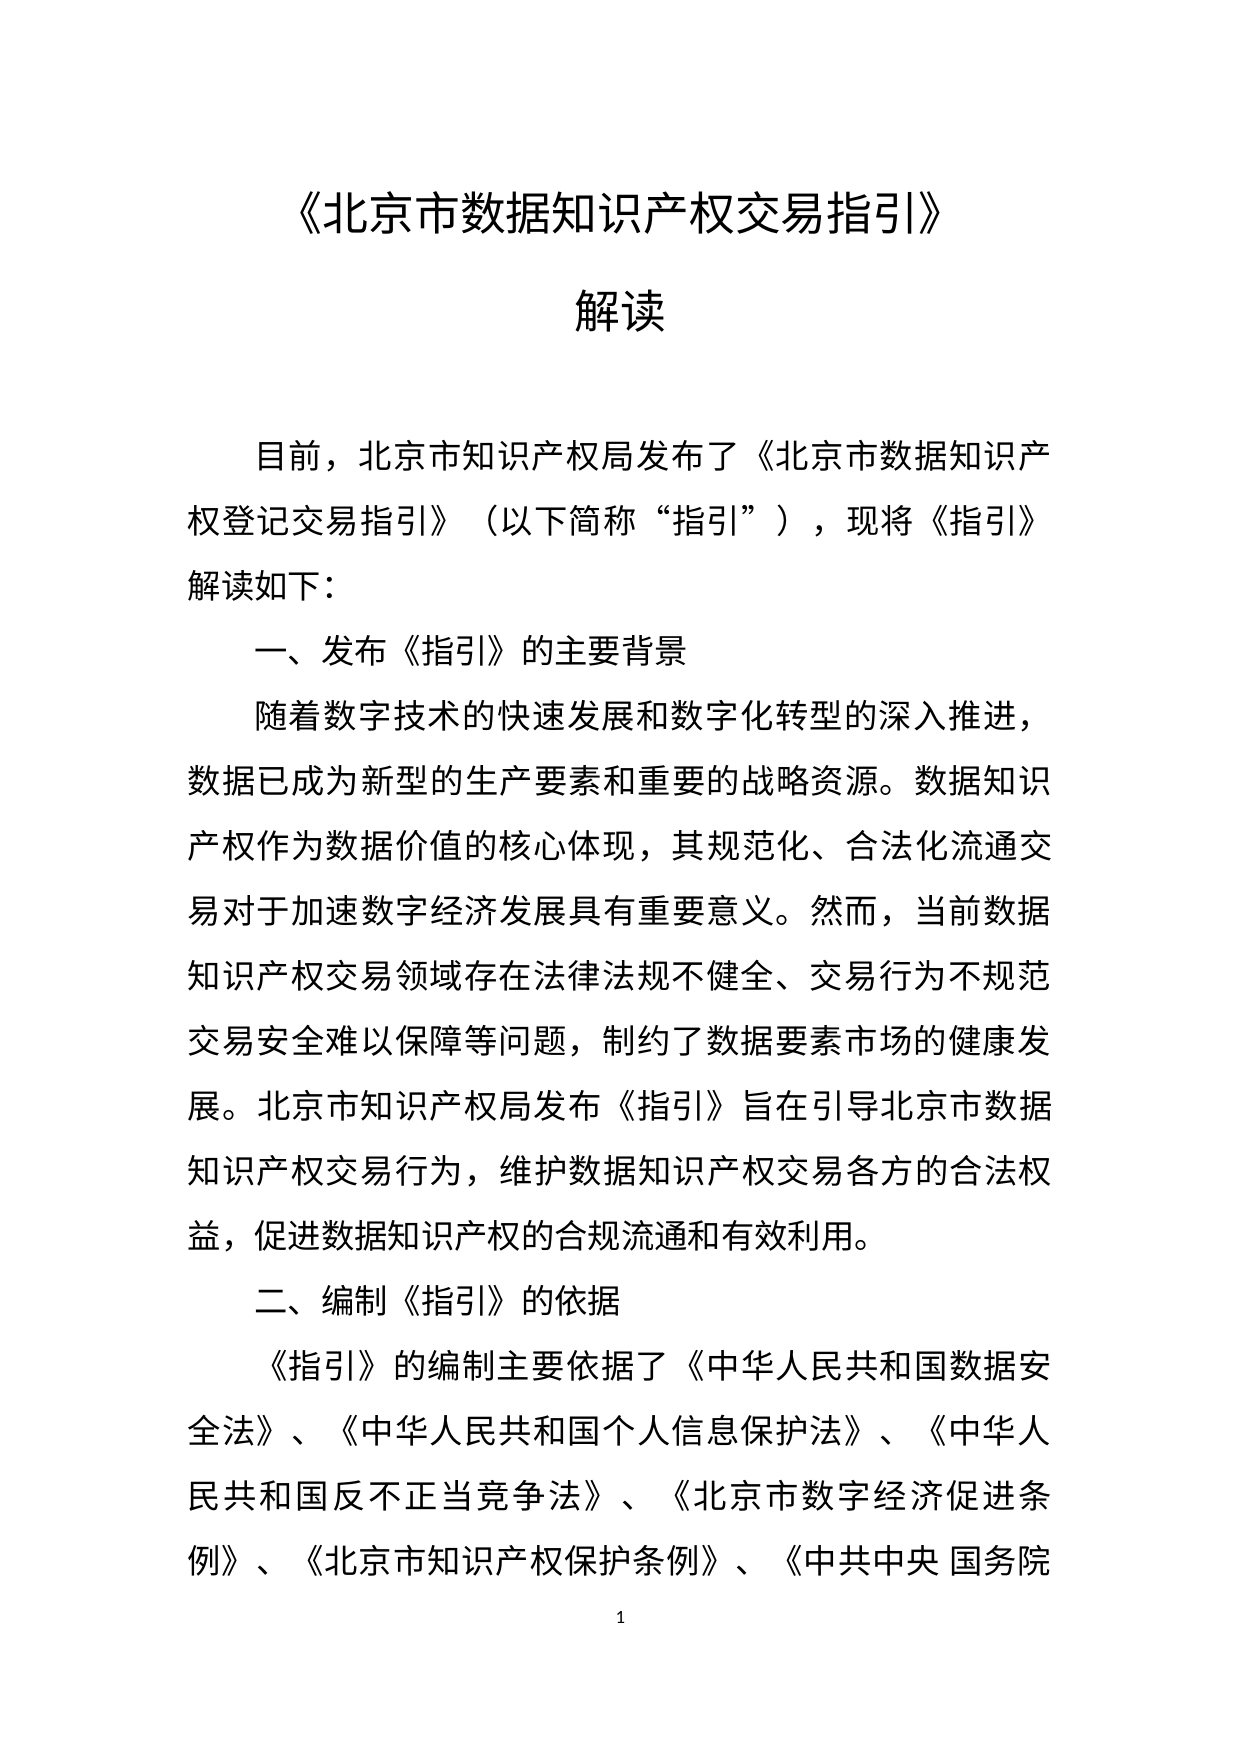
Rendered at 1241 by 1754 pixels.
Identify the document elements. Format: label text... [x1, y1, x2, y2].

text 目前，北京市知识产权局发布了《北京市数据知识产权登记交易指引》（以下简称“指引”），现将《指引》解读如下： [187, 422, 1053, 617]
text 《北京市数据知识产权交易指引》 [187, 162, 1053, 259]
text 解读 [187, 259, 1053, 357]
text 二、编制《指引》的依据 [187, 1267, 1053, 1332]
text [187, 1332, 1053, 1592]
text 随着数字技术的快速发展和数字化转型的深入推进，数据已成为新型的生产要素和重要的战略资源。数据知识产权作为数据价值的核心体现，其规范化、合法化流通交易对于加速数字经济发展具有重要意义。然而，当前数据知识产权交易领域存在法律法规不健全、交易行为不规范、交易安全难以保障等问题，制约了数据要素市场的健康发展。北京市知识产权局发布《指引》旨在引导北京市数据知识产权交易行为，维护数据知识产权交易各方的合法权益，促进数据知识产权的合规流通和有效利用。 [187, 682, 1053, 1267]
text 一、发布《指引》的主要背景 [187, 617, 1053, 682]
